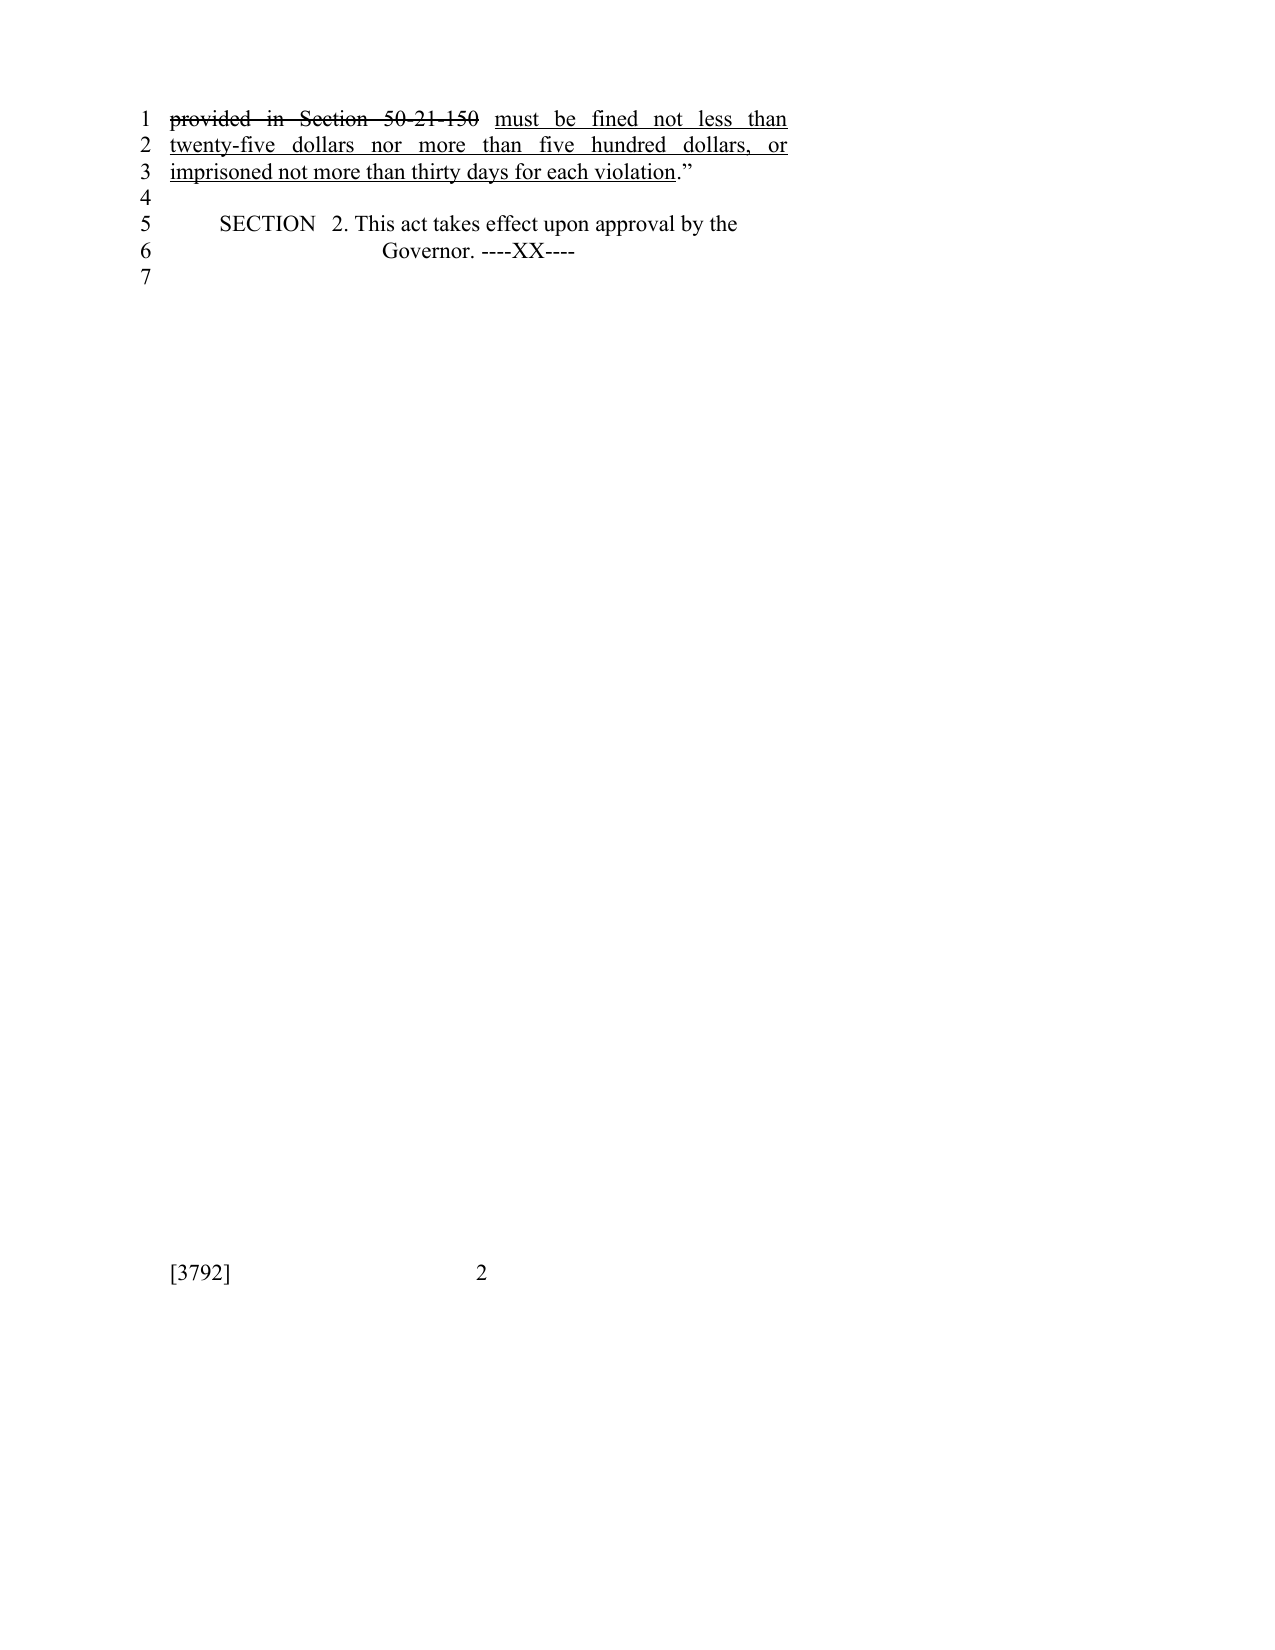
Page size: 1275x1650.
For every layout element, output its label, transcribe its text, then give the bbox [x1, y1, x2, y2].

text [169, 105, 787, 154]
text SECTION 2. This act takes effect upon approval by the Governor. ----XX---- [169, 210, 787, 263]
